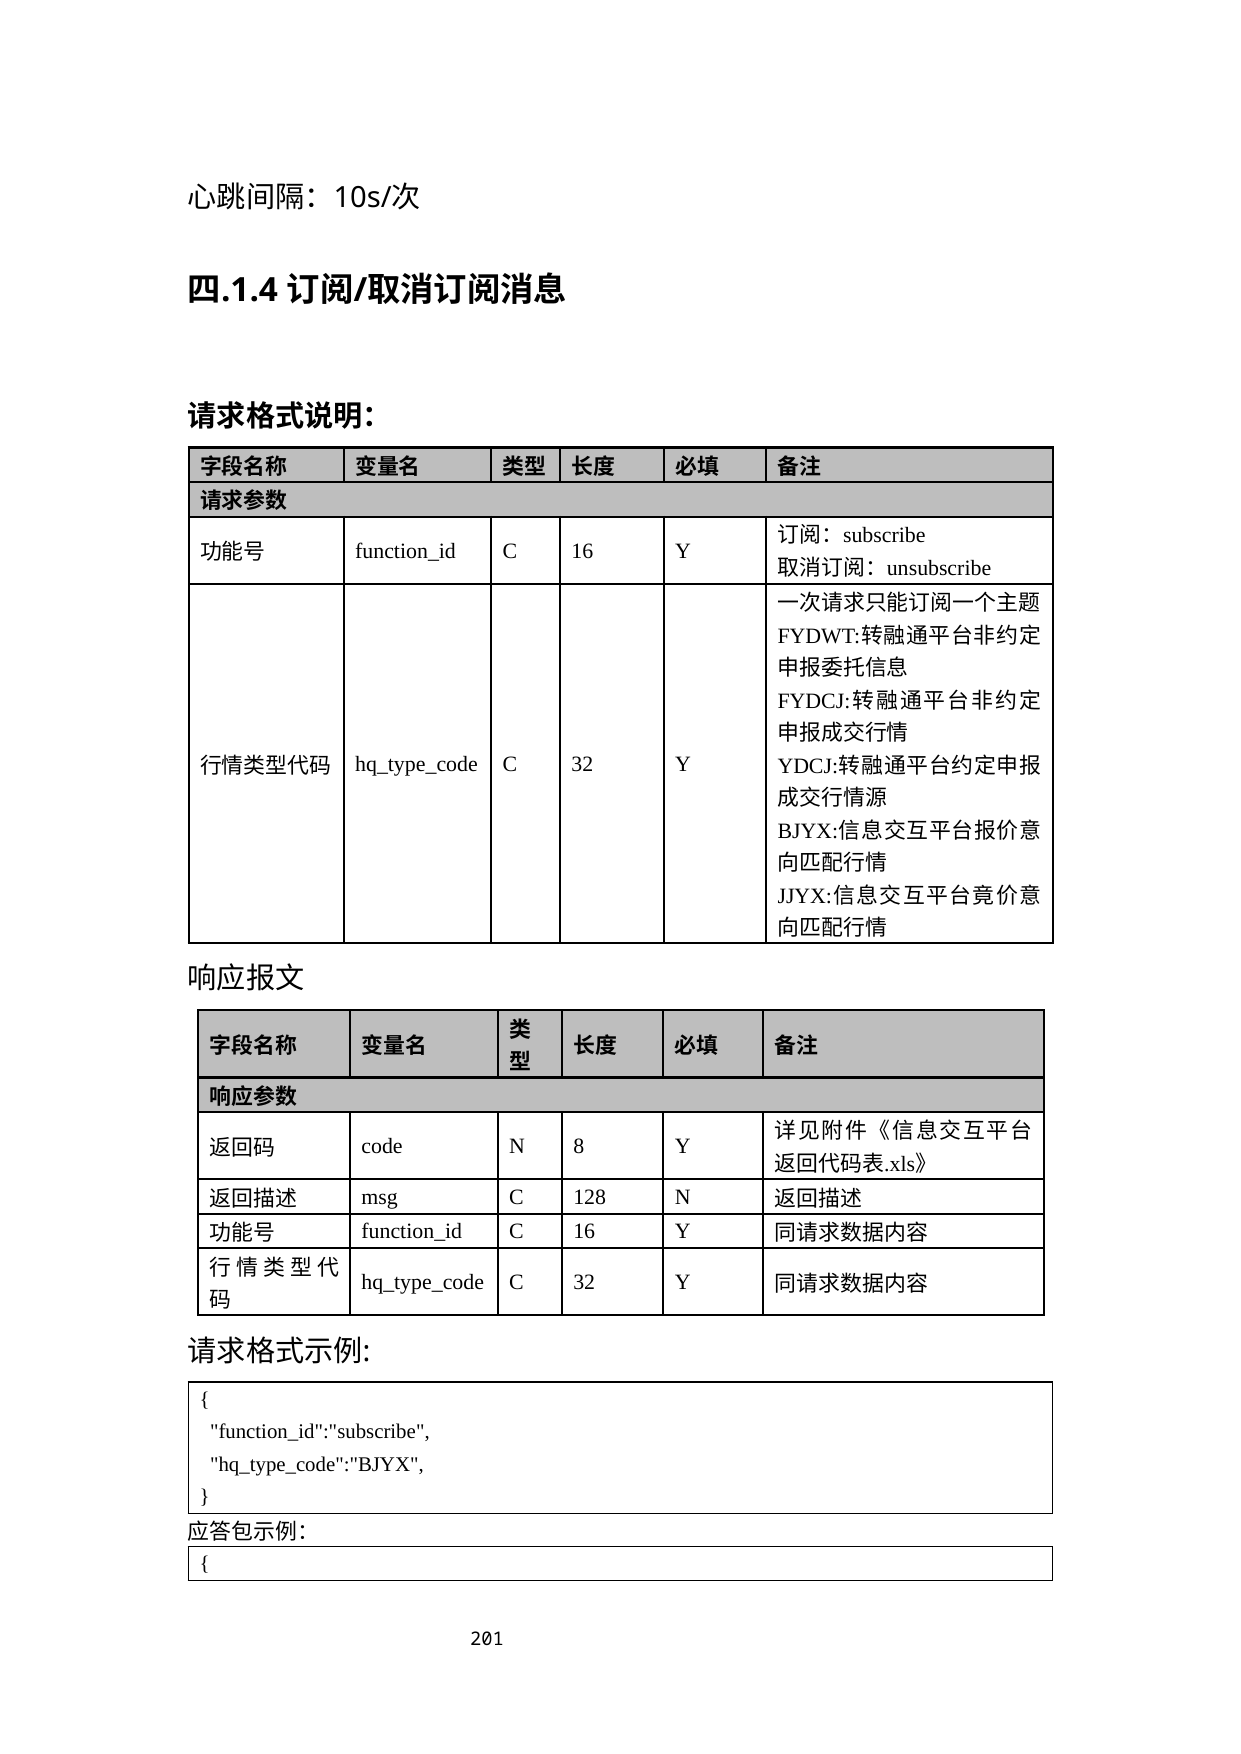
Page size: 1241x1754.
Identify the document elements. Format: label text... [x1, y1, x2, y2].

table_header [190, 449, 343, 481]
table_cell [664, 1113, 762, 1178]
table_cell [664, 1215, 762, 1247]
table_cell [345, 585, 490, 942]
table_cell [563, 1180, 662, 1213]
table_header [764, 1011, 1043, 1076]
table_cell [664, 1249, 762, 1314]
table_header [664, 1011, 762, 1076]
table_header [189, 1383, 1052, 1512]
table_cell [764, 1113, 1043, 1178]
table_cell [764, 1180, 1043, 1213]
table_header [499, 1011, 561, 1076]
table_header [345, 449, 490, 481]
text 请求格式示例: [187, 1316, 1053, 1381]
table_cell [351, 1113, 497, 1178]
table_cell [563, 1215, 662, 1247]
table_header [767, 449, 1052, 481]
text 应答包示例： [187, 1514, 1053, 1546]
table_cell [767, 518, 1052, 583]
text 响应报文 [187, 944, 1053, 1009]
text 心跳间隔：10s/次 [187, 162, 1053, 227]
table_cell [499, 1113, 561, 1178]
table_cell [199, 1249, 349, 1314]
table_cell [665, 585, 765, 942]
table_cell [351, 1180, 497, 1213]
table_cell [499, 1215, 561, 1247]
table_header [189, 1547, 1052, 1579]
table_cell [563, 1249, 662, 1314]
text 请求格式说明： [187, 381, 1053, 446]
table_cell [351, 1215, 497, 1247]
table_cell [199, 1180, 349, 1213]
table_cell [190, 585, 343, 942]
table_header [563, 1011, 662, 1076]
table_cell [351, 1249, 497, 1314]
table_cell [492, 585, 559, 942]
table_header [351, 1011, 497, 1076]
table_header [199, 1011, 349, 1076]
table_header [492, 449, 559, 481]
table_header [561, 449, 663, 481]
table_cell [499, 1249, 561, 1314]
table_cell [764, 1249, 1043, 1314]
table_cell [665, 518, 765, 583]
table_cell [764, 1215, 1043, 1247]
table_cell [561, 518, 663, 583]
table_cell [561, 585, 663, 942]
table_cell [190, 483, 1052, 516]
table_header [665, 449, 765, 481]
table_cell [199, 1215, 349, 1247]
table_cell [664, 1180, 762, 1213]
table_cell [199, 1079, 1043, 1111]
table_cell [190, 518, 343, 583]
subtitle 订阅/取消订阅消息 [187, 254, 1053, 319]
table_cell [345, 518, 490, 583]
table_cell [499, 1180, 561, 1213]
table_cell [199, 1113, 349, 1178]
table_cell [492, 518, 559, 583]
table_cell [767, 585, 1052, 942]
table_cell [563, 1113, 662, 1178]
